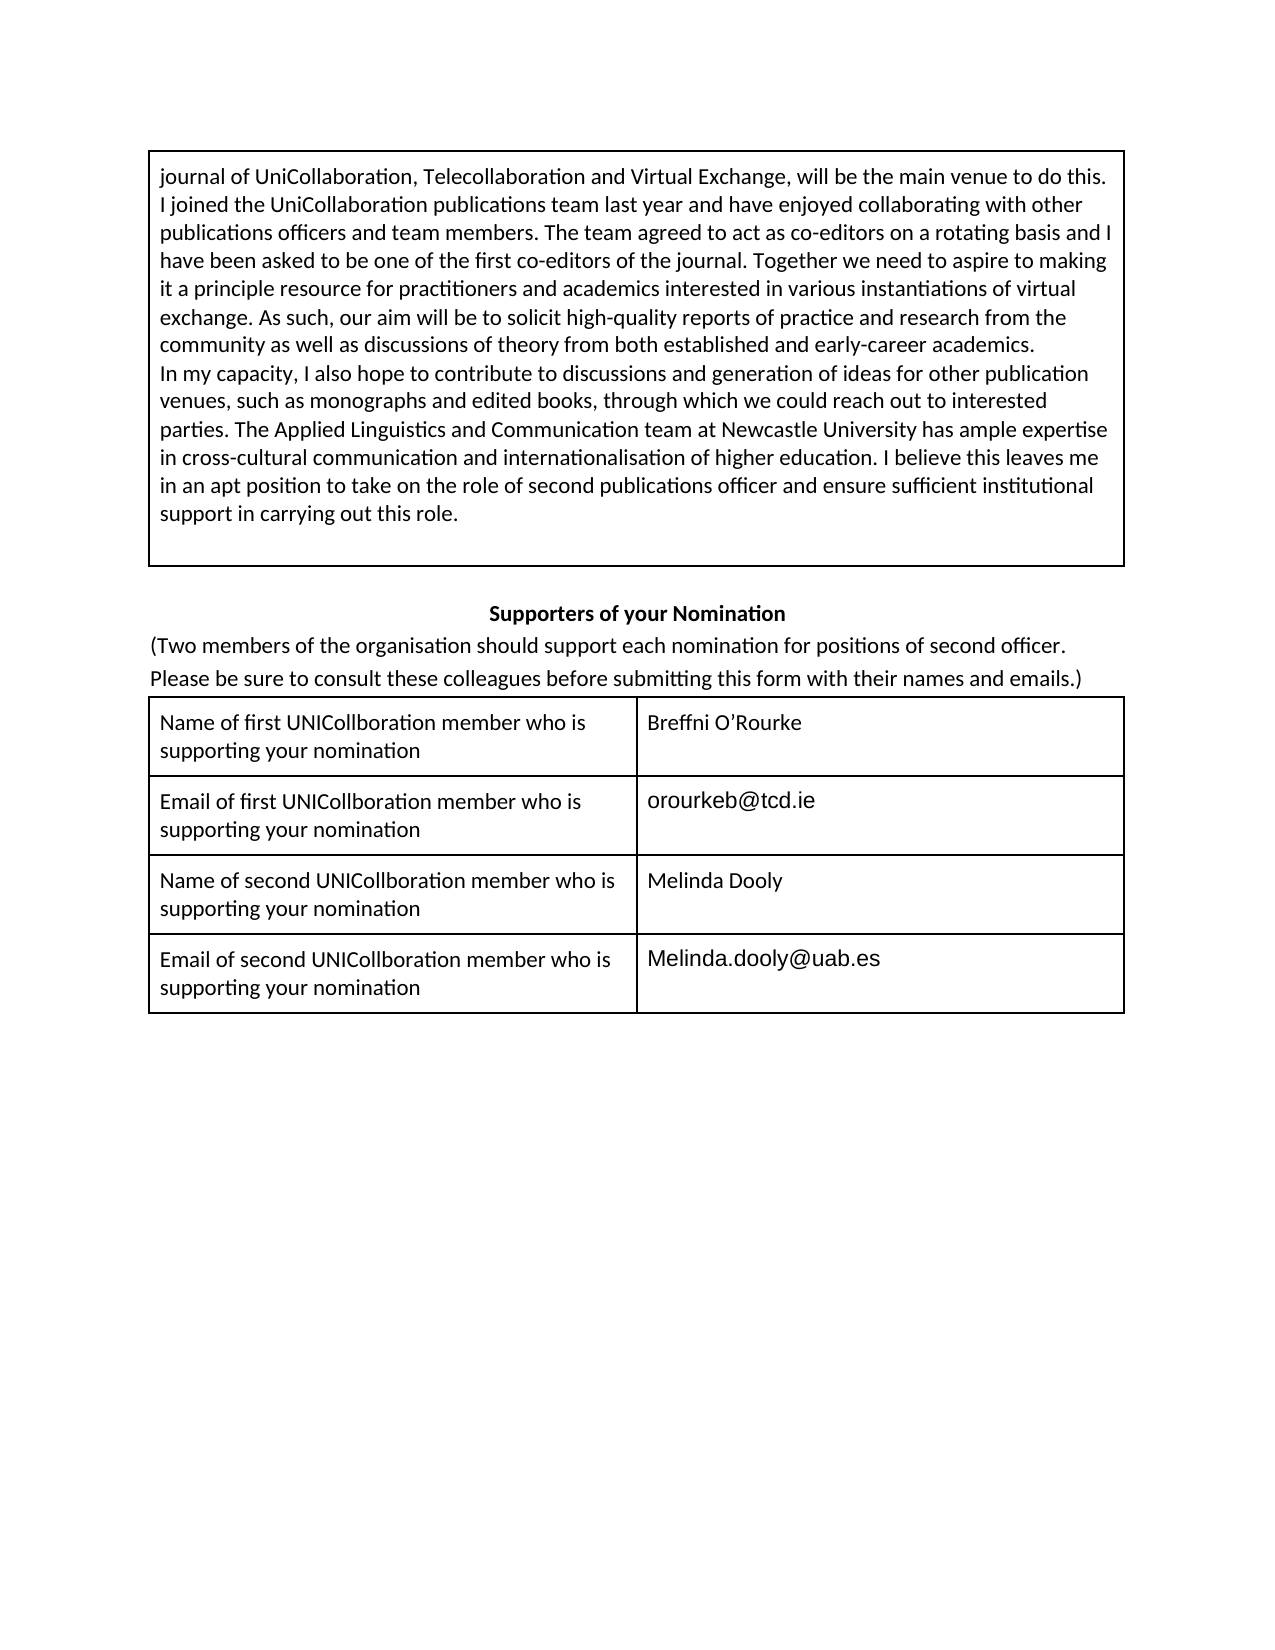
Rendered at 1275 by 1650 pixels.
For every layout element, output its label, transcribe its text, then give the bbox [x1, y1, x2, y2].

text (Two members of the organisation should support each nomination for positions of second officer. Please be sure to consult these colleagues before submitting this form with their names and emails.) [150, 632, 1125, 692]
table_cell Melinda Dooly [638, 856, 1123, 933]
table_header Name of first UNICollboration member who is supporting your nomination [150, 698, 636, 775]
table_cell Name of second UNICollboration member who is supporting your nomination [150, 856, 636, 933]
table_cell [150, 152, 1123, 565]
table_cell Email of first UNICollboration member who is supporting your nomination [150, 777, 636, 854]
table_header Breffni O’Rourke [638, 698, 1123, 775]
table_cell Email of second UNICollboration member who is supporting your nomination [150, 935, 636, 1012]
text Supporters of your Nomination [150, 599, 1125, 627]
table_cell orourkeb@tcd.ie [638, 777, 1123, 854]
table_cell Melinda.dooly@uab.es [638, 935, 1123, 1012]
